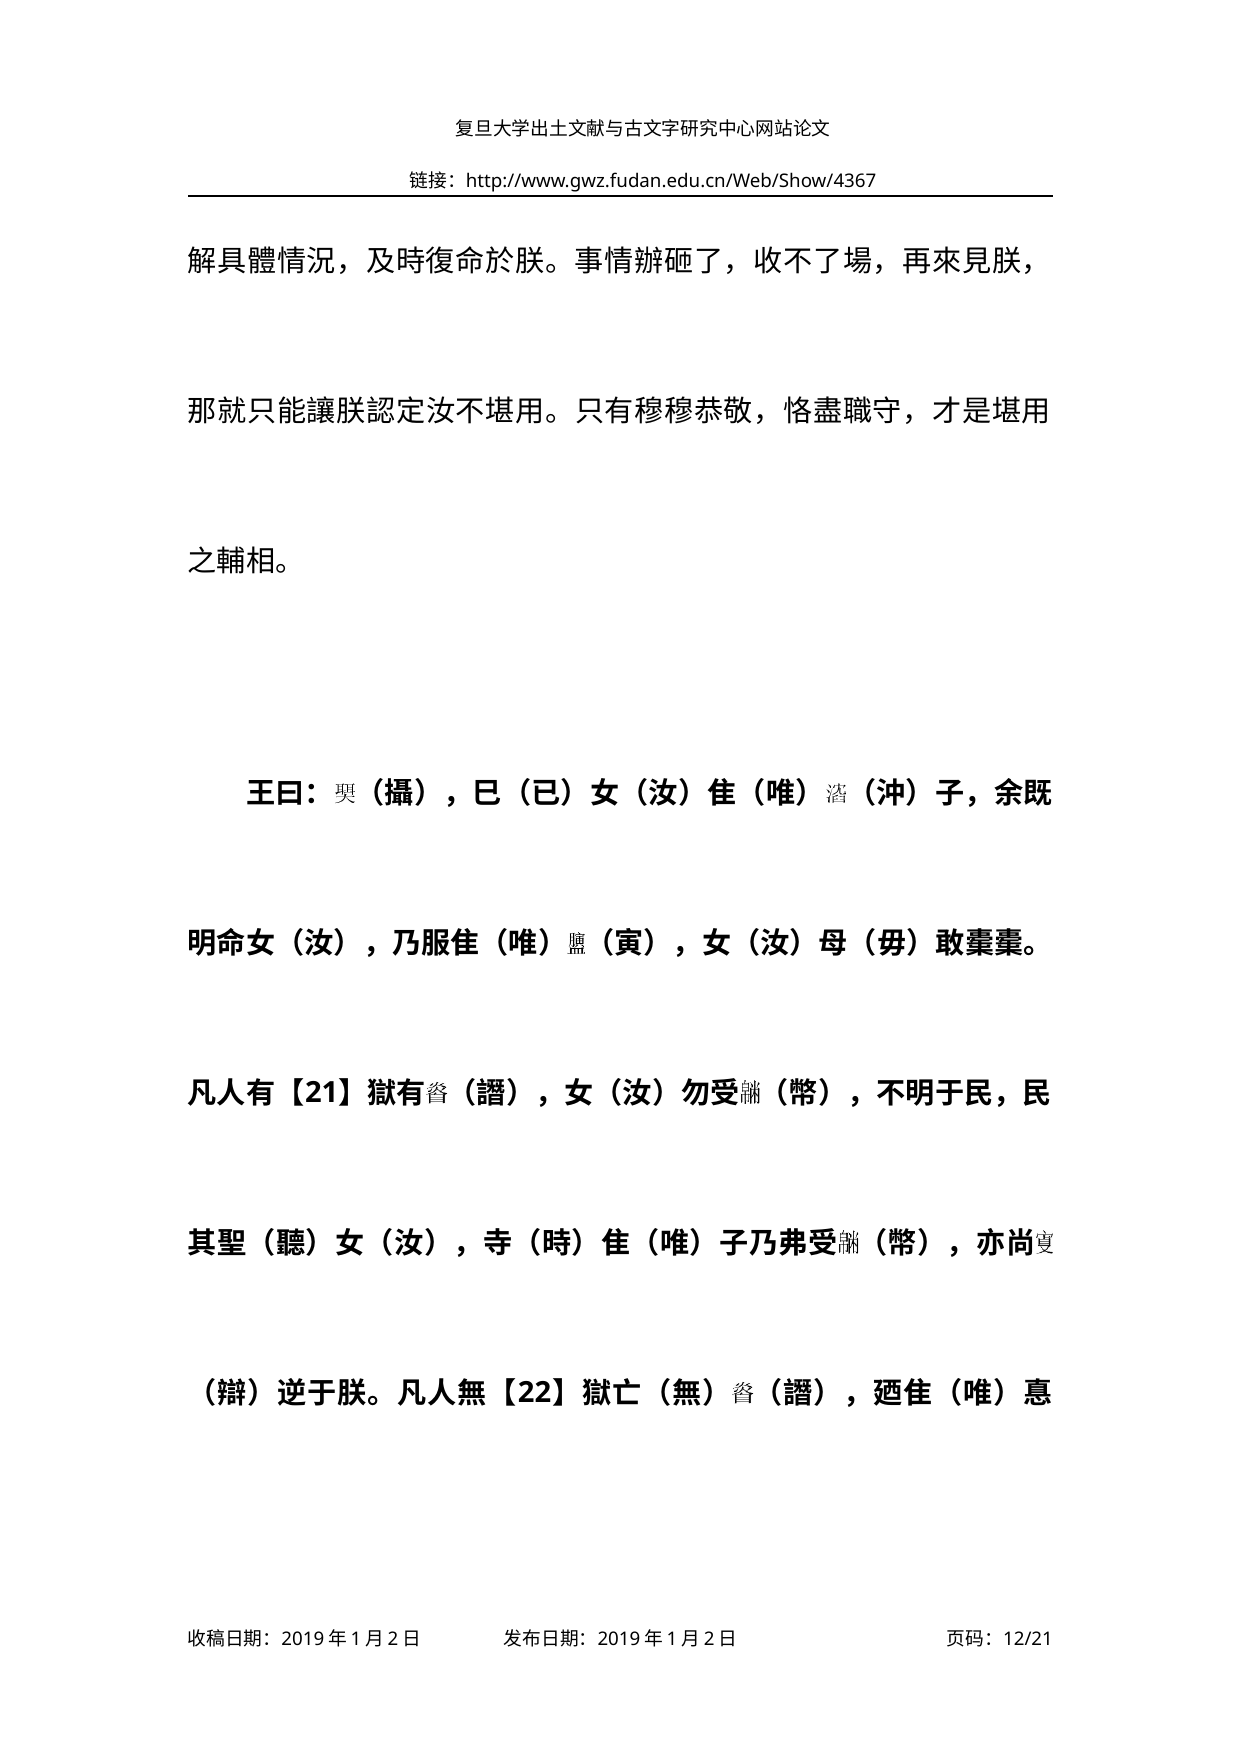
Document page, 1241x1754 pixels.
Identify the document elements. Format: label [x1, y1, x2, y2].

picture [567, 931, 585, 954]
picture [334, 783, 356, 804]
text [187, 754, 1053, 1429]
picture [1035, 1230, 1053, 1254]
picture [838, 1230, 859, 1254]
picture [426, 1081, 448, 1104]
text [187, 222, 1053, 597]
picture [732, 1381, 754, 1404]
picture [740, 1080, 760, 1104]
picture [825, 782, 847, 804]
